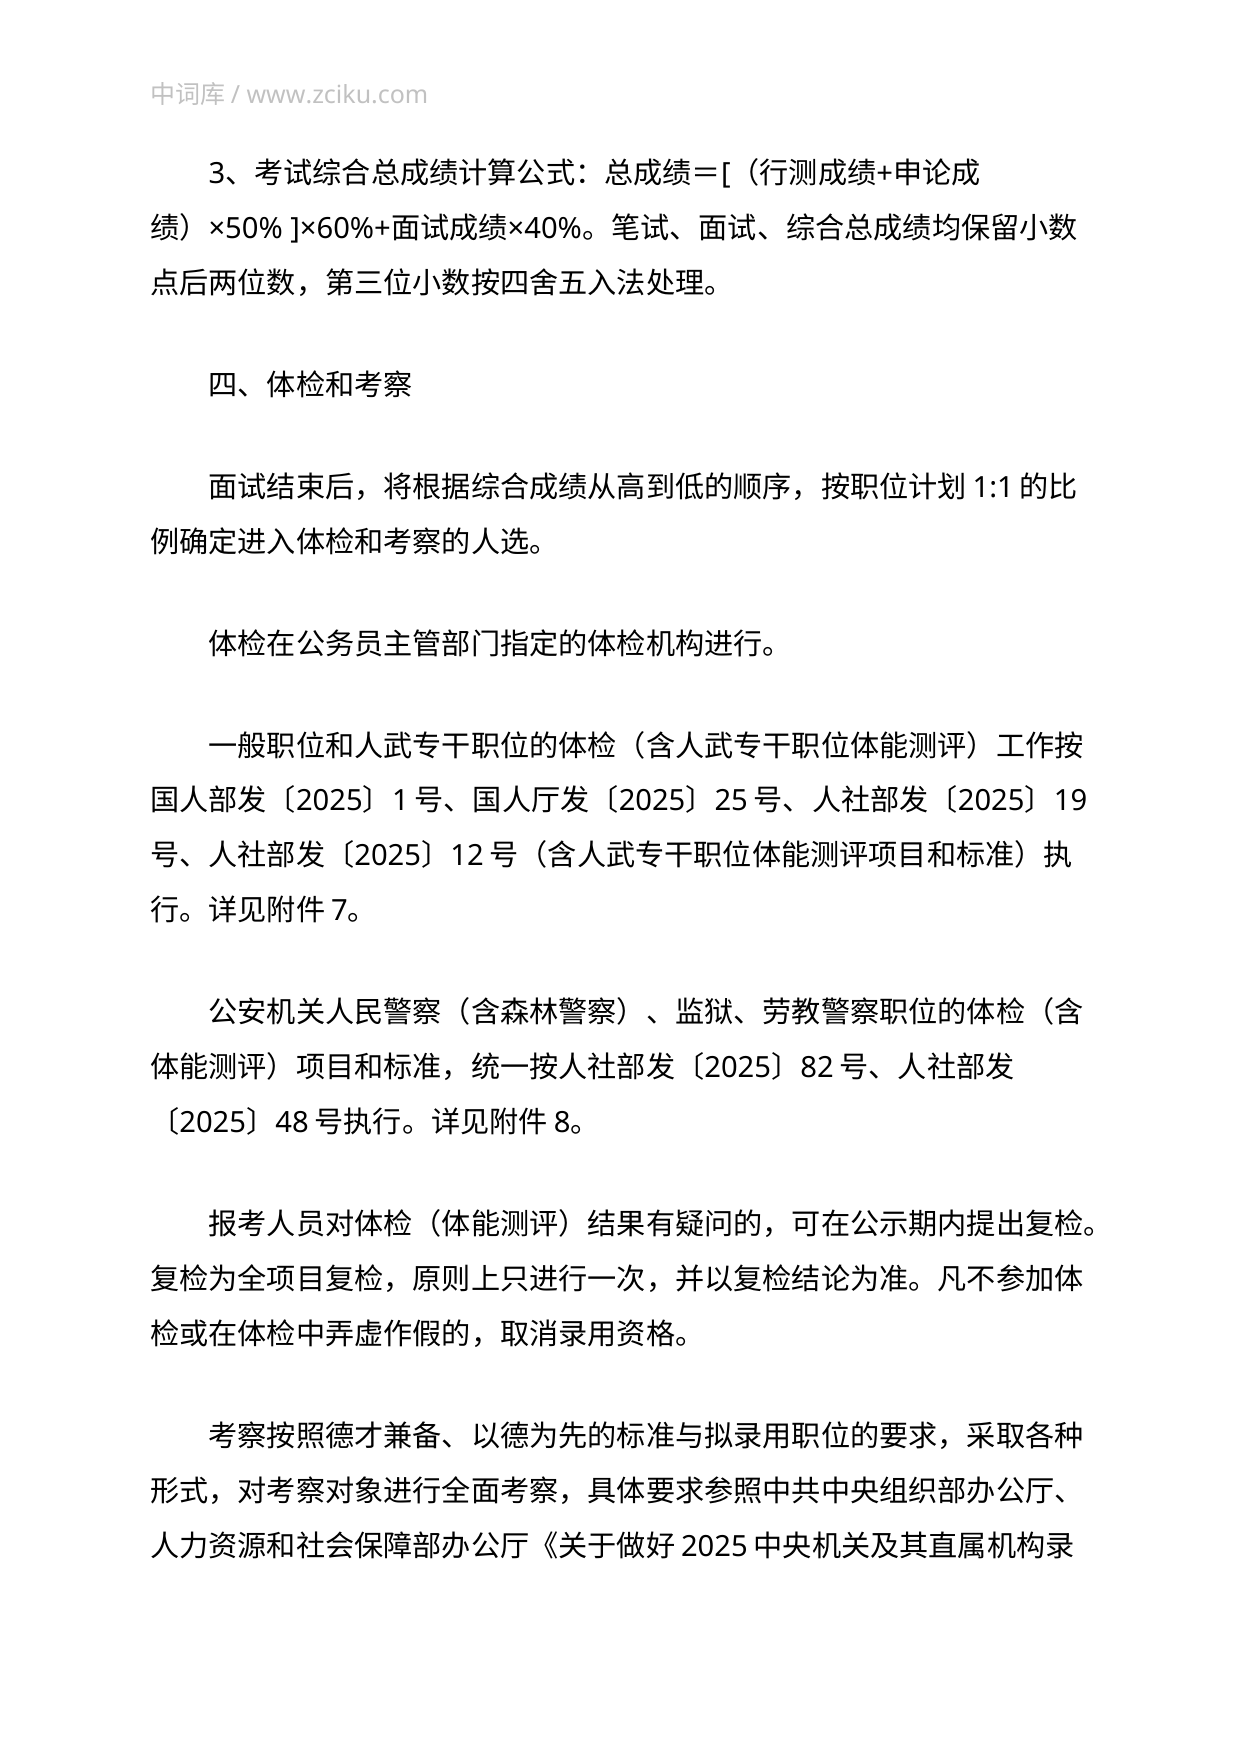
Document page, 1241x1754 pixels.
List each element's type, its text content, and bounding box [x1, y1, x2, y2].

text 体检在公务员主管部门指定的体检机构进行。 [150, 620, 1090, 663]
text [150, 1412, 1090, 1564]
text 公安机关人民警察（含森林警察）、监狱、劳教警察职位的体检（含体能测评）项目和标准，统一按人社部发〔2025〕82号、人社部发〔2025〕48号执行。详见附件8。 [150, 989, 1090, 1141]
text 3、考试综合总成绩计算公式：总成绩＝[（行测成绩+申论成绩）×50% ]×60%+面试成绩×40%。笔试、面试、综合总成绩均保留小数点后两位数，第三位小数按四舍五入法处理。 [150, 150, 1090, 302]
text 一般职位和人武专干职位的体检（含人武专干职位体能测评）工作按国人部发〔2025〕1号、国人厅发〔2025〕25号、人社部发〔2025〕19号、人社部发〔2025〕12号（含人武专干职位体能测评项目和标准）执行。详见附件7。 [150, 722, 1090, 929]
text 报考人员对体检（体能测评）结果有疑问的，可在公示期内提出复检。复检为全项目复检，原则上只进行一次，并以复检结论为准。凡不参加体检或在体检中弄虚作假的，取消录用资格。 [150, 1201, 1090, 1353]
text 四、体检和考察 [150, 362, 1090, 404]
text 面试结束后，将根据综合成绩从高到低的顺序，按职位计划1:1的比例确定进入体检和考察的人选。 [150, 463, 1090, 561]
